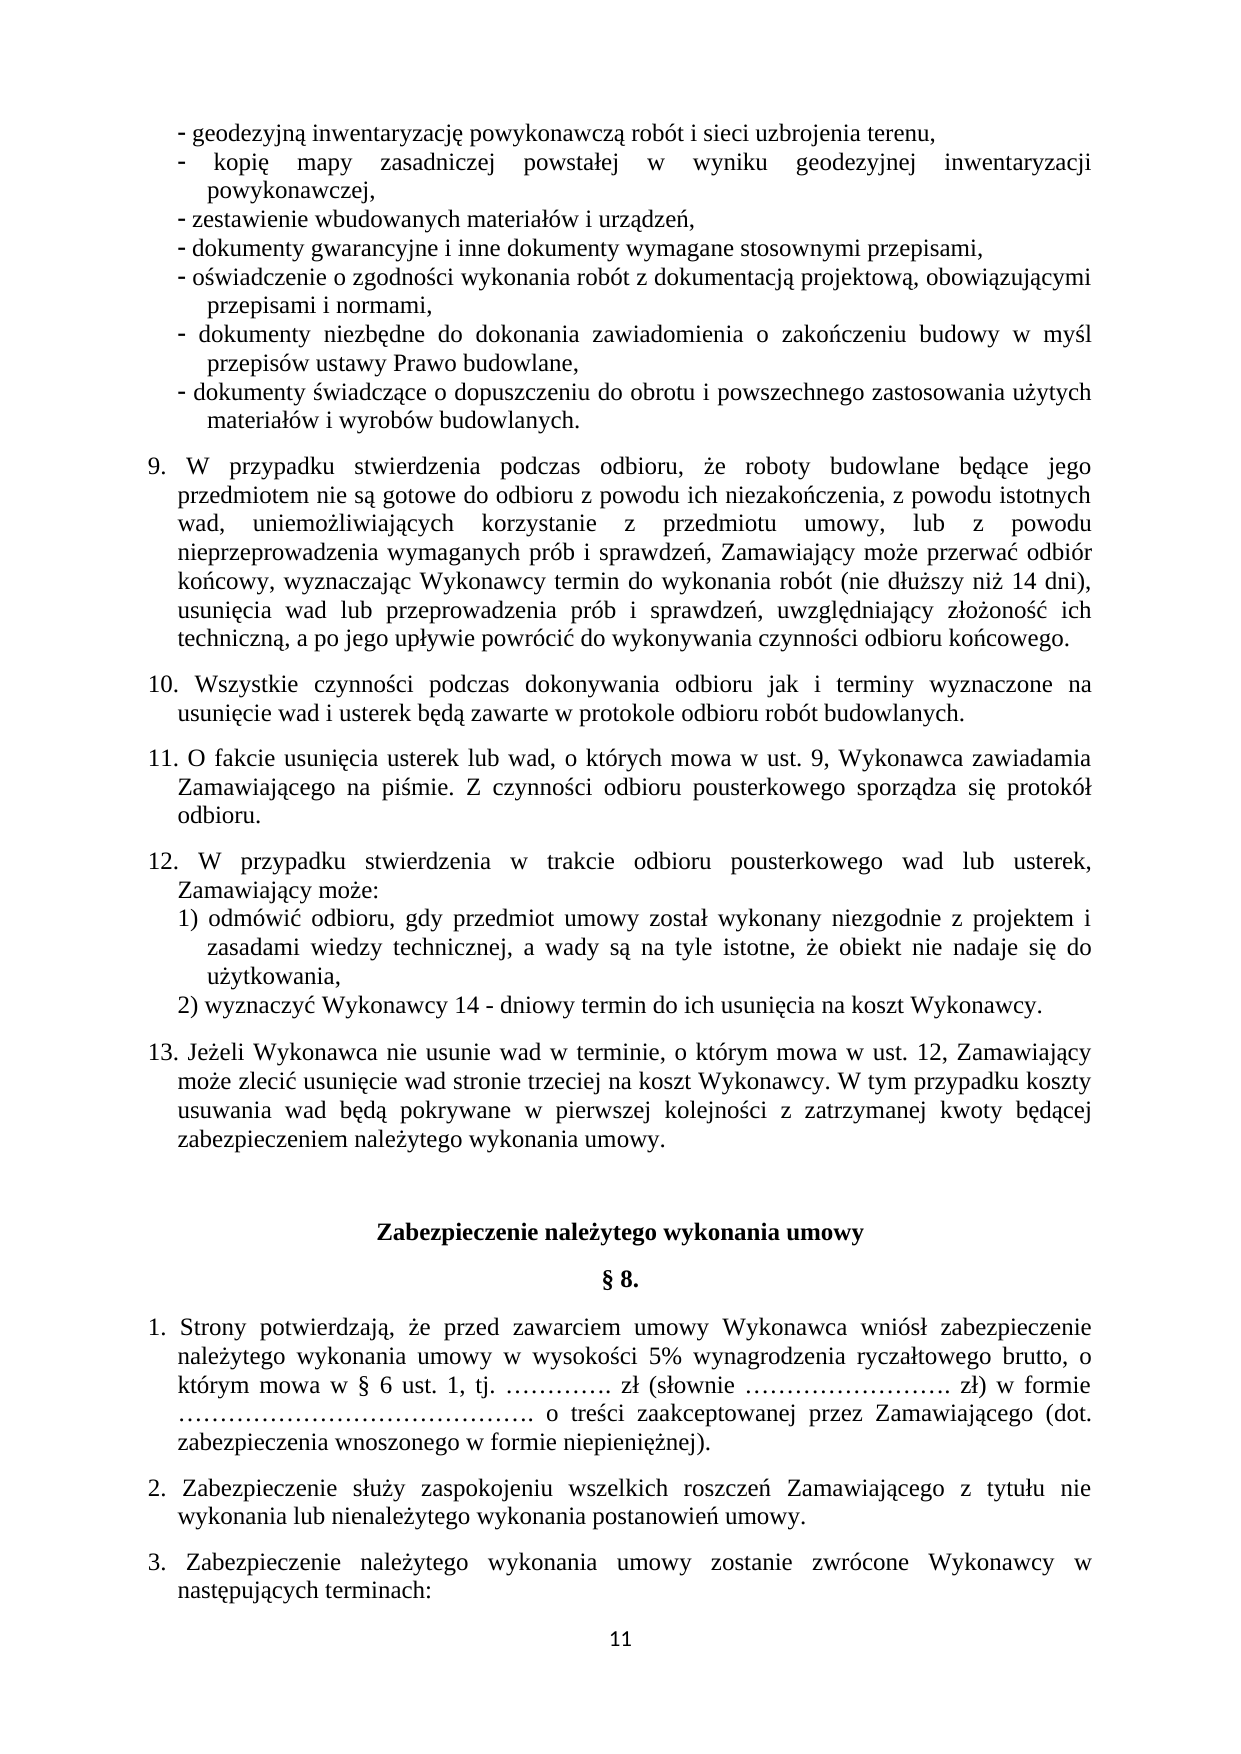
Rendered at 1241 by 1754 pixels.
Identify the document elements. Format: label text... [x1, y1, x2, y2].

text 12. W przypadku stwierdzenia w trakcie odbioru pousterkowego wad lub usterek, Zamawiający może: [148, 846, 1092, 903]
text geodezyjną inwentaryzację powykonawczą robót i sieci uzbrojenia terenu, [177, 118, 1092, 147]
text 1) odmówić odbioru, gdy przedmiot umowy został wykonany niezgodnie z projektem i zasadami wiedzy technicznej, a wady są na tyle istotne, że obiekt nie nadaje się do użytkowania, [177, 903, 1092, 990]
text 10. Wszystkie czynności podczas dokonywania odbioru jak i terminy wyznaczone na usunięcie wad i usterek będą zawarte w protokole odbioru robót budowlanych. [148, 669, 1092, 726]
text 13. Jeżeli Wykonawca nie usunie wad w terminie, o którym mowa w ust. 12, Zamawiający może zlecić usunięcie wad stronie trzeciej na koszt Wykonawcy. W tym przypadku koszty usuwania wad będą pokrywane w pierwszej kolejności z zatrzymanej kwoty będącej zabezpieczeniem należytego wykonania umowy. [148, 1037, 1092, 1152]
text 9. W przypadku stwierdzenia podczas odbioru, że roboty budowlane będące jego przedmiotem nie są gotowe do odbioru z powodu ich niezakończenia, z powodu istotnych wad, uniemożliwiających korzystanie z przedmiotu umowy, lub z powodu nieprzeprowadzenia wymaganych prób i sprawdzeń, Zamawiający może przerwać odbiór końcowy, wyznaczając Wykonawcy termin do wykonania robót (nie dłuższy niż 14 dni), usunięcia wad lub przeprowadzenia prób i sprawdzeń, uwzględniający złożoność ich techniczną, a po jego upływie powrócić do wykonywania czynności odbioru końcowego. [148, 451, 1092, 652]
text 3. Zabezpieczenie należytego wykonania umowy zostanie zwrócone Wykonawcy w następujących terminach: [148, 1547, 1092, 1604]
text zestawienie wbudowanych materiałów i urządzeń, [177, 204, 1092, 233]
text oświadczenie o zgodności wykonania robót z dokumentacją projektową, obowiązującymi przepisami i normami, [177, 262, 1092, 319]
text dokumenty niezbędne do dokonania zawiadomienia o zakończeniu budowy w myśl przepisów ustawy Prawo budowlane, [177, 319, 1092, 377]
text § 8. [148, 1264, 1092, 1293]
text 2. Zabezpieczenie służy zaspokojeniu wszelkich roszczeń Zamawiającego z tytułu nie wykonania lub nienależytego wykonania postanowień umowy. [148, 1473, 1092, 1530]
text dokumenty świadczące o dopuszczeniu do obrotu i powszechnego zastosowania użytych materiałów i wyrobów budowlanych. [177, 377, 1092, 434]
text 1. Strony potwierdzają, że przed zawarciem umowy Wykonawca wniósł zabezpieczenie należytego wykonania umowy w wysokości 5% wynagrodzenia ryczałtowego brutto, o którym mowa w § 6 ust. 1, tj. …………. zł (słownie ……………………. zł) w formie ……………………………………. o treści zaakceptowanej przez Zamawiającego (dot. zabezpieczenia wnoszonego w formie niepieniężnej). [148, 1312, 1092, 1456]
text Zabezpieczenie należytego wykonania umowy [148, 1217, 1092, 1246]
text kopię mapy zasadniczej powstałej w wyniku geodezyjnej inwentaryzacji powykonawczej, [177, 147, 1092, 204]
text 11. O fakcie usunięcia usterek lub wad, o których mowa w ust. 9, Wykonawca zawiadamia Zamawiającego na piśmie. Z czynności odbioru pousterkowego sporządza się protokół odbioru. [148, 743, 1092, 829]
text 2) wyznaczyć Wykonawcy 14 - dniowy termin do ich usunięcia na koszt Wykonawcy. [177, 990, 1092, 1018]
text dokumenty gwarancyjne i inne dokumenty wymagane stosownymi przepisami, [177, 233, 1092, 262]
